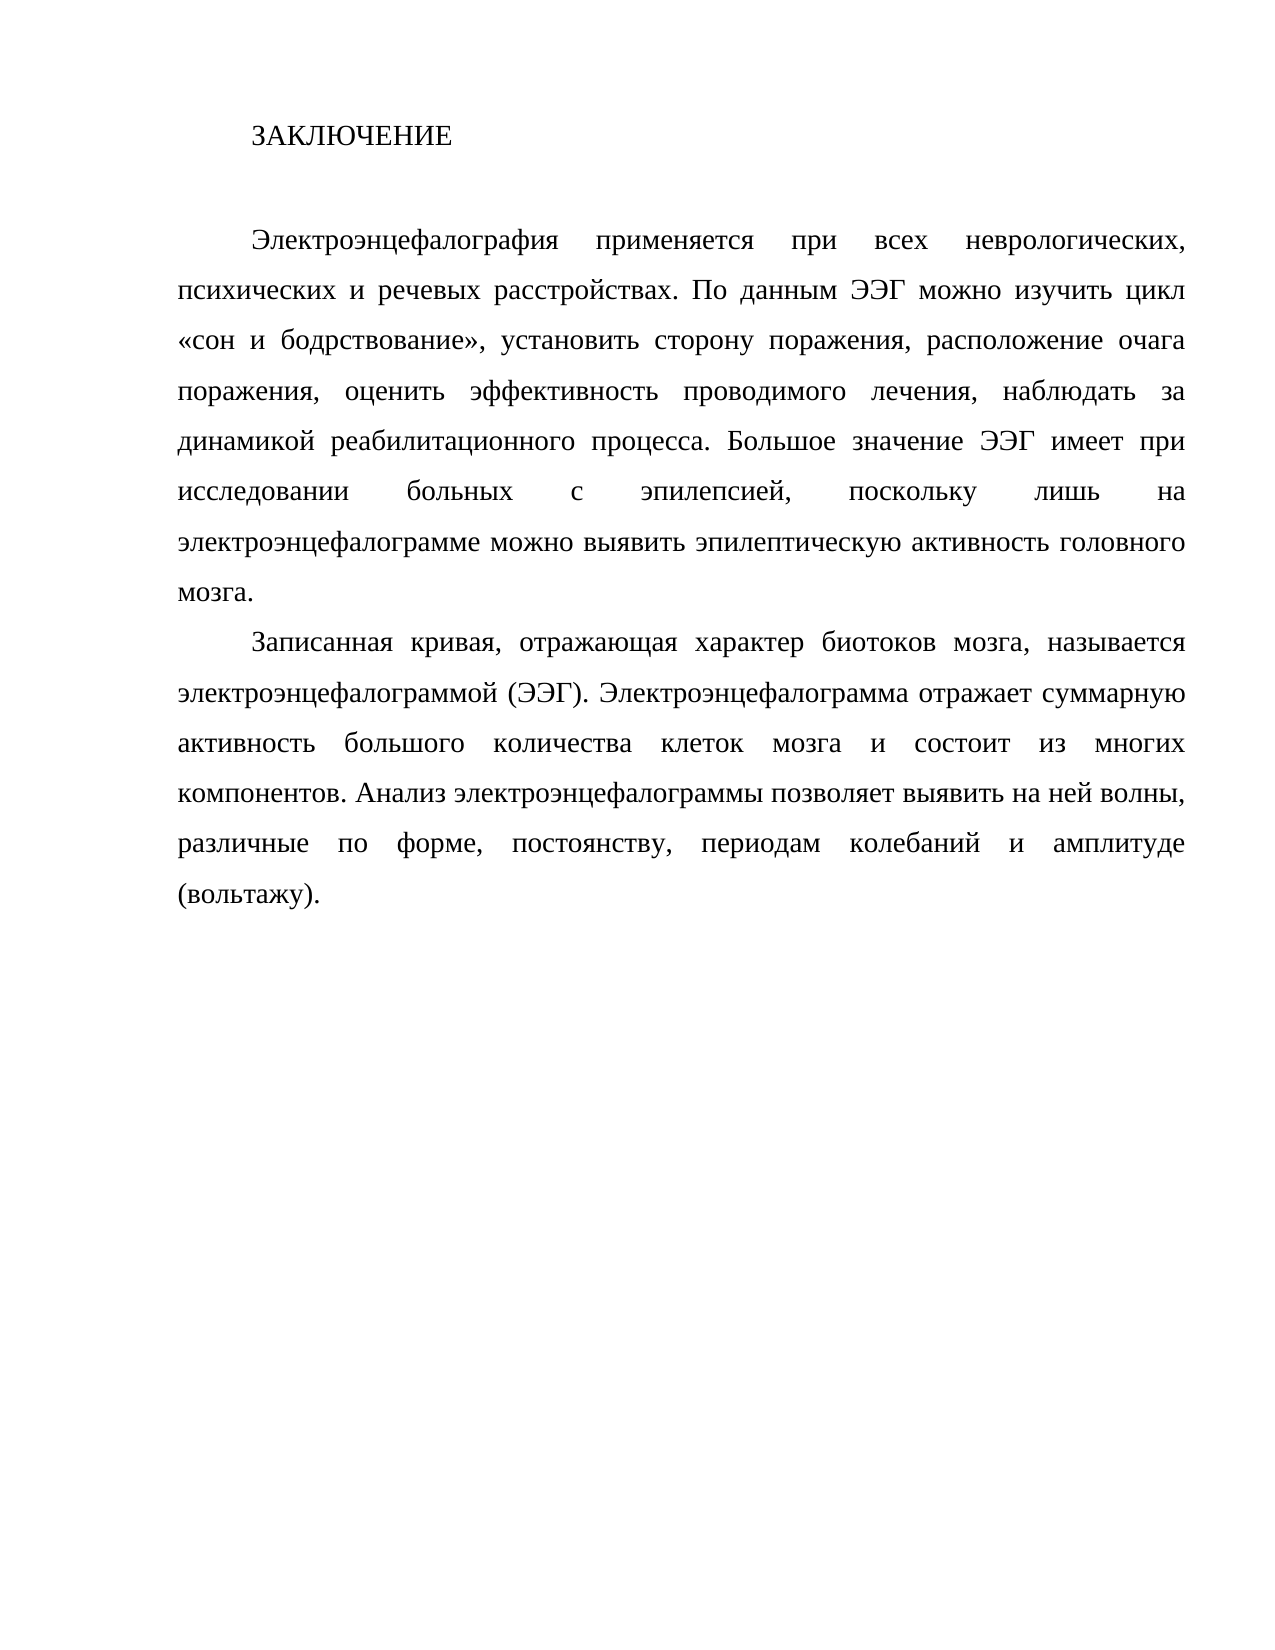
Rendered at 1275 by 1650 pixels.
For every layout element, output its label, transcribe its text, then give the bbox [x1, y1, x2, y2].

text Записанная кривая, отражающая характер биотоков мозга, называется электроэнцефалограммой (ЭЭГ). Электроэнцефалограмма отражает суммарную активность большого количества клеток мозга и состоит из многих компонентов. Анализ электроэнцефалограммы позволяет выявить на ней волны, различные по форме, постоянству, периодам колебаний и амплитуде (вольтажу). [177, 624, 1186, 909]
subtitle ЗАКЛЮЧЕНИЕ [177, 118, 1186, 152]
text Электроэнцефалография применяется при всех неврологических, психических и речевых расстройствах. По данным ЭЭГ можно изучить цикл «сон и бодрствование», установить сторону поражения, расположение очага поражения, оценить эффективность проводимого лечения, наблюдать за динамикой реабилитационного процесса. Большое значение ЭЭГ имеет при исследовании больных с эпилепсией, поскольку лишь на электроэнцефалограмме можно выявить эпилептическую активность головного мозга. [177, 222, 1186, 608]
